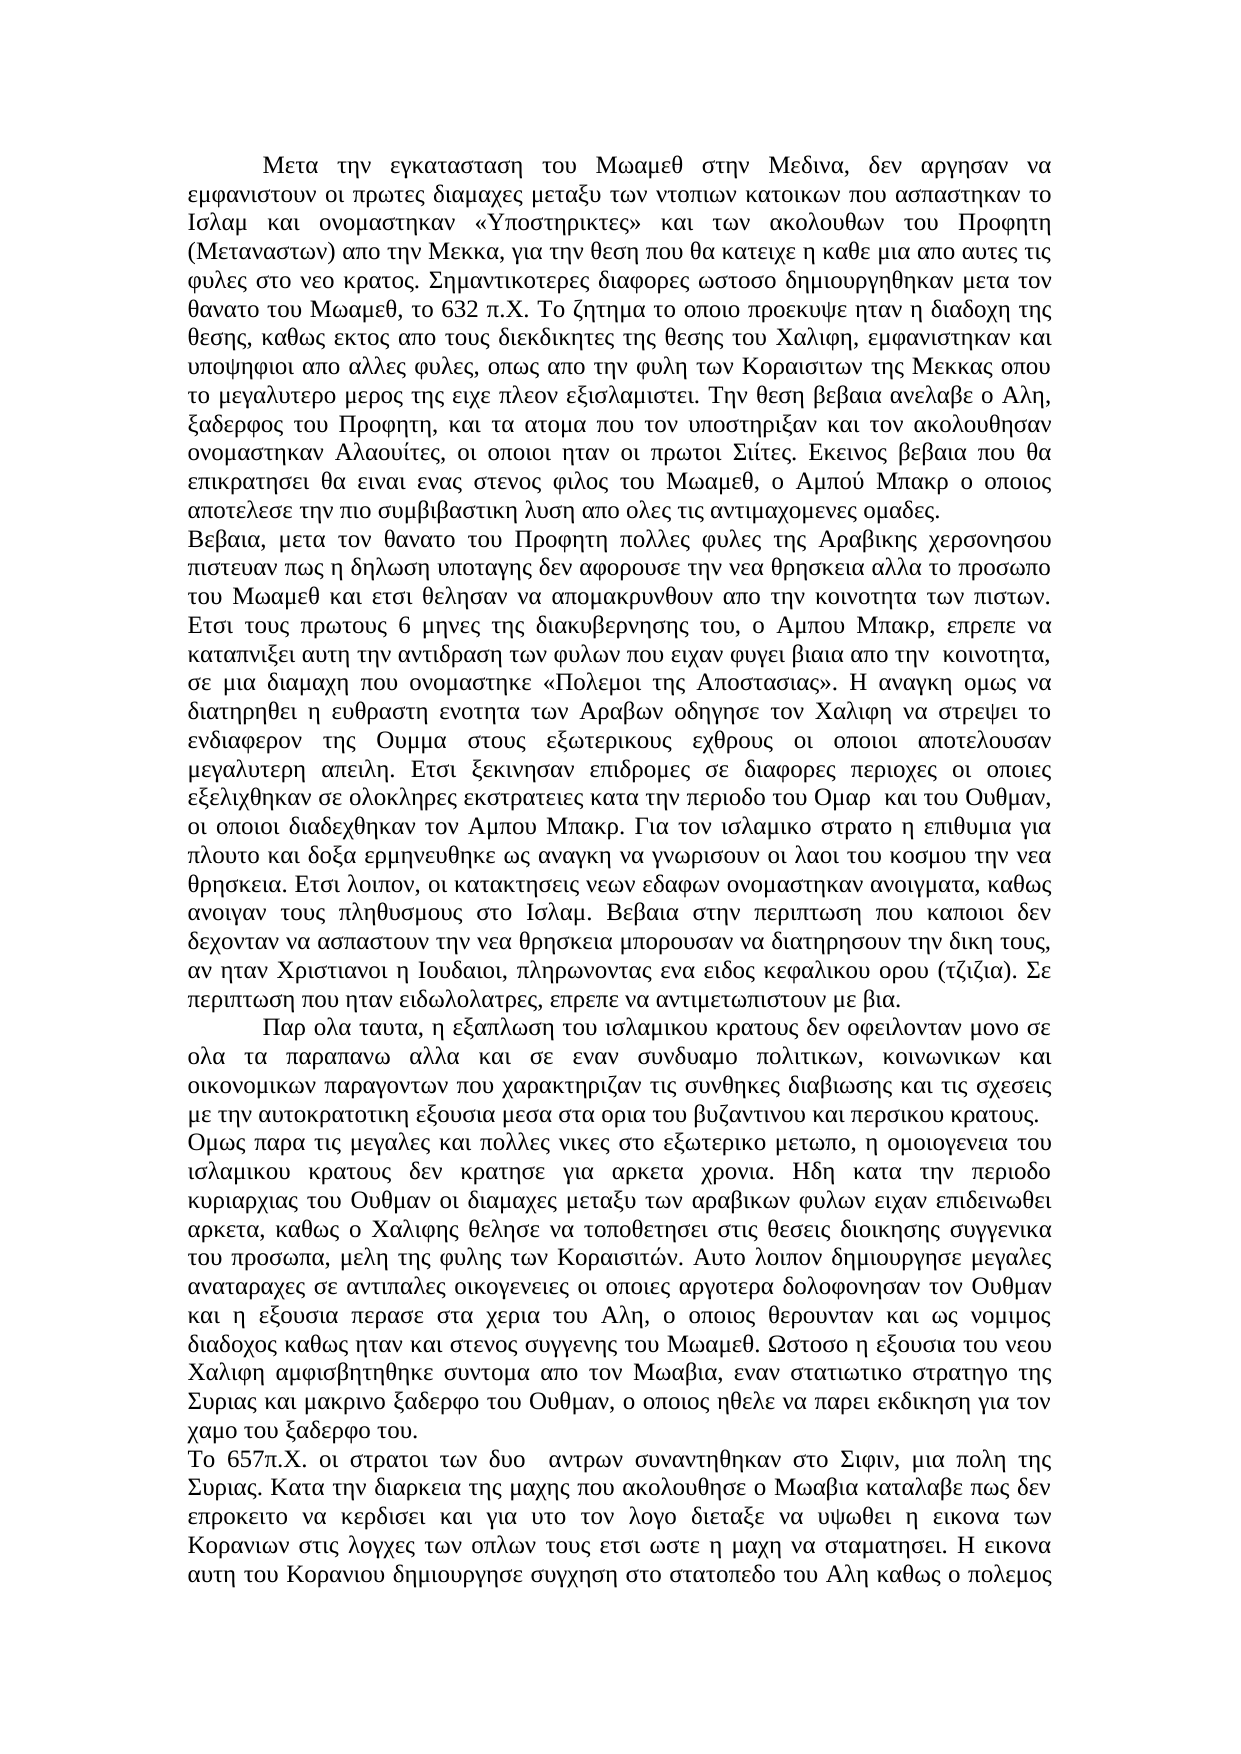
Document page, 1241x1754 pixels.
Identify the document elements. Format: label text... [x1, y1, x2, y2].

text Βεβαια, μετα τον θανατο του Προφητη πολλες φυλες της Αραβικης χερσονησου πιστευαν πως η δηλωση υποταγης δεν αφορουσε την νεα θρησκεια αλλα το προσωπο του Μωαμεθ και ετσι θελησαν να απομακρυνθουν απο την κοινοτητα των πιστων. Ετσι τους πρωτους 6 μηνες της διακυβερνησης του, ο Αμπου Μπακρ, επρεπε να καταπνιξει αυτη την αντιδραση των φυλων που ειχαν φυγει βιαια απο την κοινοτητα, σε μια διαμαχη που ονομαστηκε «Πολεμοι της Αποστασιας». Η αναγκη ομως να διατηρηθει η ευθραστη ενοτητα των Αραβων οδηγησε τον Χαλιφη να στρεψει το ενδιαφερον της Ουμμα στους εξωτερικους εχθρους οι οποιοι αποτελουσαν μεγαλυτερη απειλη. Ετσι ξεκινησαν επιδρομες σε διαφορες περιοχες οι οποιες εξελιχθηκαν σε ολοκληρες εκστρατειες κατα την περιοδο του Ομαρ και του Ουθμαν, οι οποιοι διαδεχθηκαν τον Αμπου Μπακρ. Για τον ισλαμικο στρατο η επιθυμια για πλουτο και δοξα ερμηνευθηκε ως αναγκη να γνωρισουν οι λαοι του κοσμου την νεα θρησκεια. Ετσι λοιπον, οι κατακτησεις νεων εδαφων ονομαστηκαν ανοιγματα, καθως ανοιγαν τους πληθυσμους στο Ισλαμ. Βεβαια στην περιπτωση που καποιοι δεν δεχονταν να ασπαστουν την νεα θρησκεια μπορουσαν να διατηρησουν την δικη τους, αν ηταν Χριστιανοι η Ιουδαιοι, πληρωνοντας ενα ειδος κεφαλικου ορου (τζιζια). Σε περιπτωση που ηταν ειδωλολατρες, επρεπε να αντιμετωπιστουν με βια. [187, 524, 1053, 1012]
text Ομως παρα τις μεγαλες και πολλες νικες στο εξωτερικο μετωπο, η ομοιογενεια του ισλαμικου κρατους δεν κρατησε για αρκετα χρονια. Ηδη κατα την περιοδο κυριαρχιας του Ουθμαν οι διαμαχες μεταξυ των αραβικων φυλων ειχαν επιδεινωθει αρκετα, καθως ο Χαλιφης θελησε να τοποθετησει στις θεσεις διοικησης συγγενικα του προσωπα, μελη της φυλης των Κοραισιτών. Αυτο λοιπον δημιουργησε μεγαλες αναταραχες σε αντιπαλες οικογενειες οι οποιες αργοτερα δολοφονησαν τον Ουθμαν και η εξουσια περασε στα χερια του Αλη, ο οποιος θερουνταν και ως νομιμος διαδοχος καθως ηταν και στενος συγγενης του Μωαμεθ. Ωστοσο η εξουσια του νεου Χαλιφη αμφισβητηθηκε συντομα απο τον Μωαβια, εναν στατιωτικο στρατηγο της Συριας και μακρινο ξαδερφο του Ουθμαν, ο οποιος ηθελε να παρει εκδικηση για τον χαμο του ξαδερφο του. [187, 1127, 1053, 1444]
text Μετα την εγκατασταση του Μωαμεθ στην Μεδινα, δεν αργησαν να εμφανιστουν οι πρωτες διαμαχες μεταξυ των ντοπιων κατοικων που ασπαστηκαν το Ισλαμ και ονομαστηκαν «Υποστηρικτες» και των ακολουθων του Προφητη (Μεταναστων) απο την Μεκκα, για την θεση που θα κατειχε η καθε μια απο αυτες τις φυλες στο νεο κρατος. Σημαντικοτερες διαφορες ωστοσο δημιουργηθηκαν μετα τον θανατο του Μωαμεθ, το 632 π.Χ. Το ζητημα το οποιο προεκυψε ηταν η διαδοχη της θεσης, καθως εκτος απο τους διεκδικητες της θεσης του Χαλιφη, εμφανιστηκαν και υποψηφιοι απο αλλες φυλες, οπως απο την φυλη των Κοραισιτων της Μεκκας οπου το μεγαλυτερο μερος της ειχε πλεον εξισλαμιστει. Την θεση βεβαια ανελαβε ο Αλη, ξαδερφος του Προφητη, και τα ατομα που τον υποστηριξαν και τον ακολουθησαν ονομαστηκαν Αλαουίτες, οι οποιοι ηταν οι πρωτοι Σιίτες. Εκεινος βεβαια που θα επικρατησει θα ειναι ενας στενος φιλος του Μωαμεθ, ο Αμπού Μπακρ ο οποιος αποτελεσε την πιο συμβιβαστικη λυση απο ολες τις αντιμαχομενες ομαδες. [187, 150, 1053, 524]
text Παρ ολα ταυτα, η εξαπλωση του ισλαμικου κρατους δεν οφειλονταν μονο σε ολα τα παραπανω αλλα και σε εναν συνδυαμο πολιτικων, κοινωνικων και οικονομικων παραγοντων που χαρακτηριζαν τις συνθηκες διαβιωσης και τις σχεσεις με την αυτοκρατοτικη εξουσια μεσα στα ορια του βυζαντινου και περσικου κρατους. [187, 1012, 1053, 1127]
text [187, 1444, 1053, 1587]
